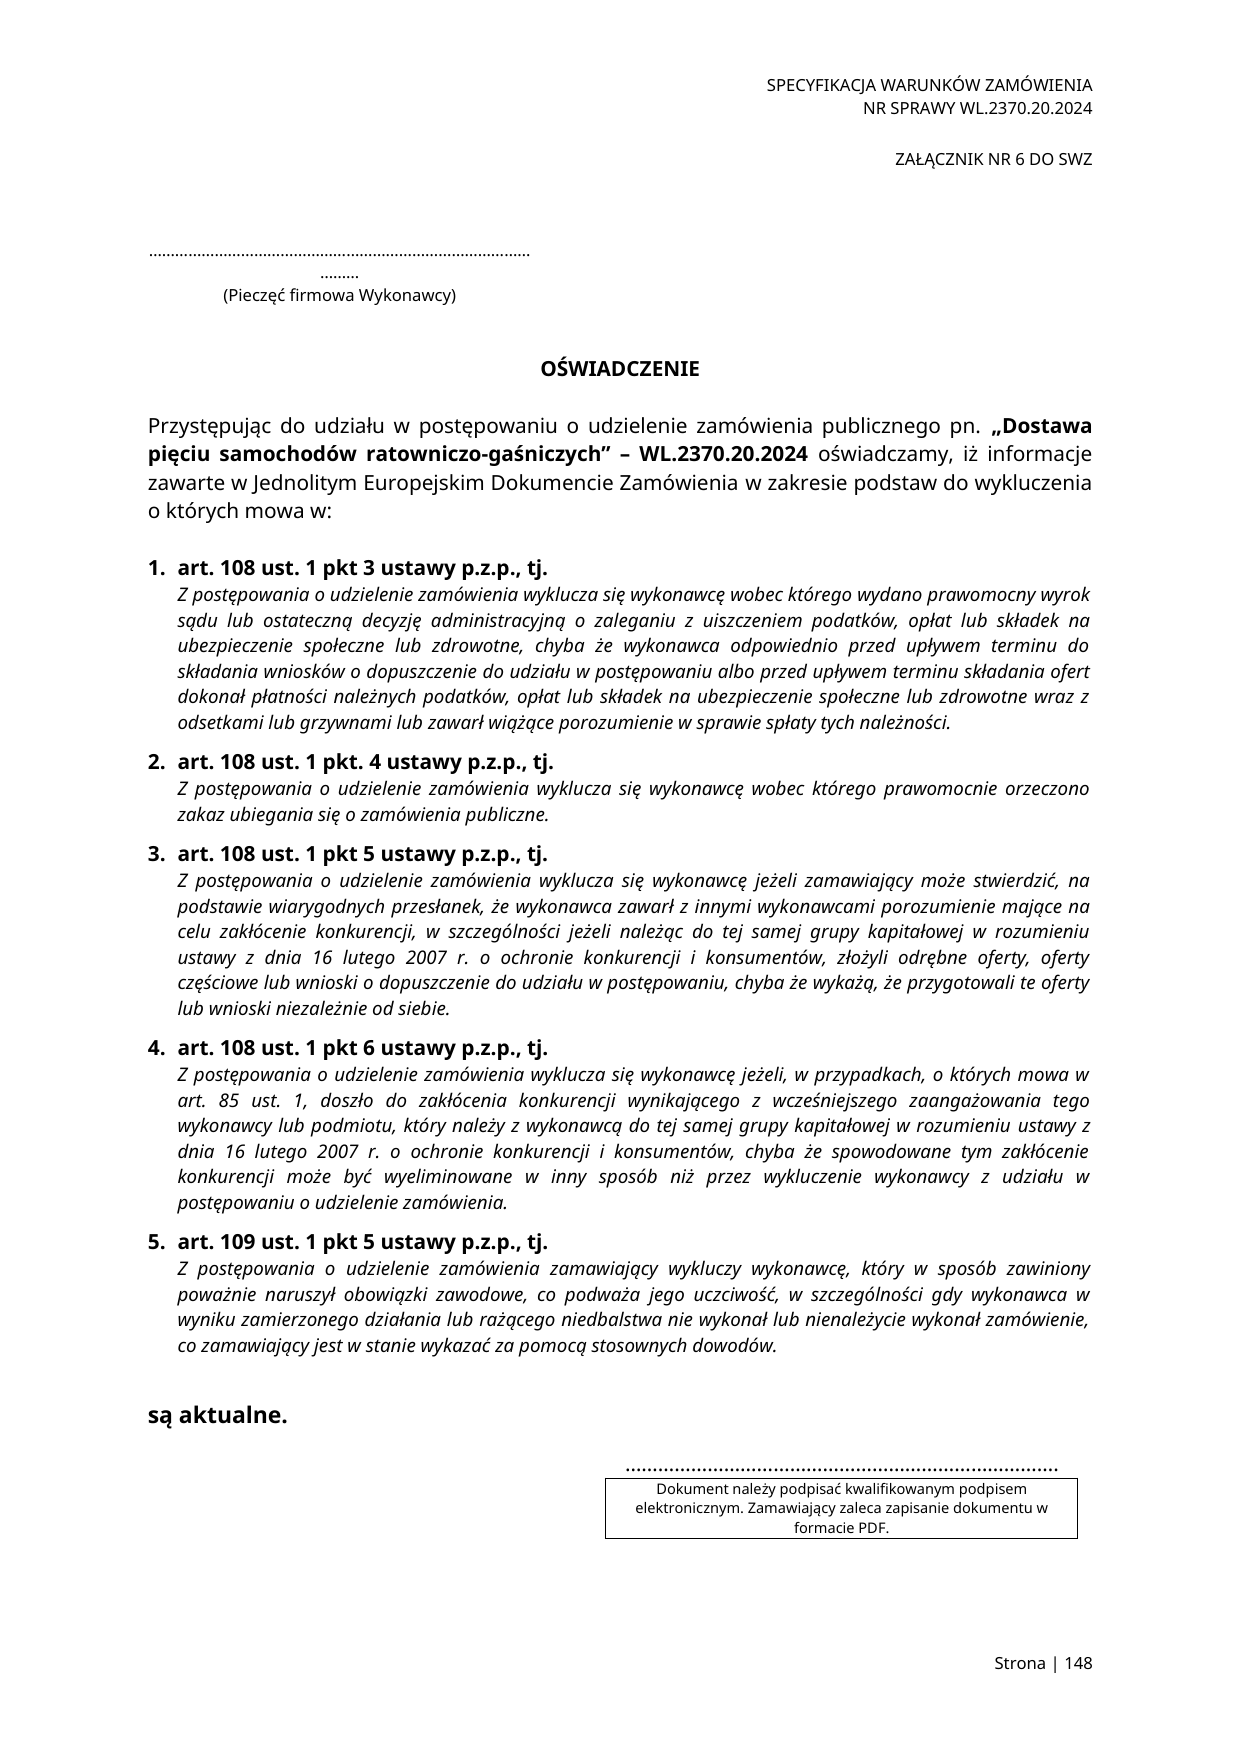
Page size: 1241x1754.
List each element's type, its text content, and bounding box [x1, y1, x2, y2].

text są aktualne. [148, 1398, 1093, 1430]
text ……………………………………………………………………. [591, 1449, 1093, 1477]
list art. 108 ust. 1 pkt 5 ustawy p.z.p., tj. [148, 839, 1093, 867]
list art. 109 ust. 1 pkt 5 ustawy p.z.p., tj. [148, 1227, 1093, 1256]
list art. 108 ust. 1 pkt 3 ustawy p.z.p., tj. [148, 553, 1093, 581]
text Z postępowania o udzielenie zamówienia wyklucza się wykonawcę jeżeli zamawiający może stwierdzić, na podstawie wiarygodnych przesłanek, że wykonawca zawarł z innymi wykonawcami porozumienie mające na celu zakłócenie konkurencji, w szczególności jeżeli należąc do tej samej grupy kapitałowej w rozumieniu ustawy z dnia 16 lutego 2007 r. o ochronie konkurencji i konsumentów, złożyli odrębne oferty, oferty częściowe lub wnioski o dopuszczenie do udziału w postępowaniu, chyba że wykażą, że przygotowali te oferty lub wnioski niezależnie od siebie. [177, 867, 1093, 1021]
text Z postępowania o udzielenie zamówienia wyklucza się wykonawcę wobec którego prawomocnie orzeczono zakaz ubiegania się o zamówienia publiczne. [177, 775, 1093, 826]
text Z postępowania o udzielenie zamówienia zamawiający wykluczy wykonawcę, który w sposób zawiniony poważnie naruszył obowiązki zawodowe, co podważa jego uczciwość, w szczególności gdy wykonawca w wyniku zamierzonego działania lub rażącego niedbalstwa nie wykonał lub nienależycie wykonał zamówienie, co zamawiający jest w stanie wykazać za pomocą stosownych dowodów. [177, 1256, 1093, 1358]
list art. 108 ust. 1 pkt. 4 ustawy p.z.p., tj. [148, 747, 1093, 775]
text ZAŁĄCZNIK NR 6 DO SWZ [148, 148, 1093, 170]
list art. 108 ust. 1 pkt 6 ustawy p.z.p., tj. [148, 1033, 1093, 1061]
text (Pieczęć firmowa Wykonawcy) [148, 284, 532, 307]
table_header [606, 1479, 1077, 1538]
text Z postępowania o udzielenie zamówienia wyklucza się wykonawcę jeżeli, w przypadkach, o których mowa w art. 85 ust. 1, doszło do zakłócenia konkurencji wynikającego z wcześniejszego zaangażowania tego wykonawcy lub podmiotu, który należy z wykonawcą do tej samej grupy kapitałowej w rozumieniu ustawy z dnia 16 lutego 2007 r. o ochronie konkurencji i konsumentów, chyba że spowodowane tym zakłócenie konkurencji może być wyeliminowane w inny sposób niż przez wykluczenie wykonawcy z udziału w postępowaniu o udzielenie zamówienia. [177, 1061, 1093, 1214]
text OŚWIADCZENIE [148, 354, 1093, 382]
text Przystępując do udziału w postępowaniu o udzielenie zamówienia publicznego pn. „Dostawa pięciu samochodów ratowniczo-gaśniczych” – WL.2370.20.2024 oświadczamy, iż informacje zawarte w Jednolitym Europejskim Dokumencie Zamówienia w zakresie podstaw do wykluczenia o których mowa w: [148, 411, 1093, 524]
text …………………………………………………………………………………… [148, 238, 531, 284]
text Z postępowania o udzielenie zamówienia wyklucza się wykonawcę wobec którego wydano prawomocny wyrok sądu lub ostateczną decyzję administracyjną o zaleganiu z uiszczeniem podatków, opłat lub składek na ubezpieczenie społeczne lub zdrowotne, chyba że wykonawca odpowiednio przed upływem terminu do składania wniosków o dopuszczenie do udziału w postępowaniu albo przed upływem terminu składania ofert dokonał płatności należnych podatków, opłat lub składek na ubezpieczenie społeczne lub zdrowotne wraz z odsetkami lub grzywnami lub zawarł wiążące porozumienie w sprawie spłaty tych należności. [177, 581, 1093, 734]
